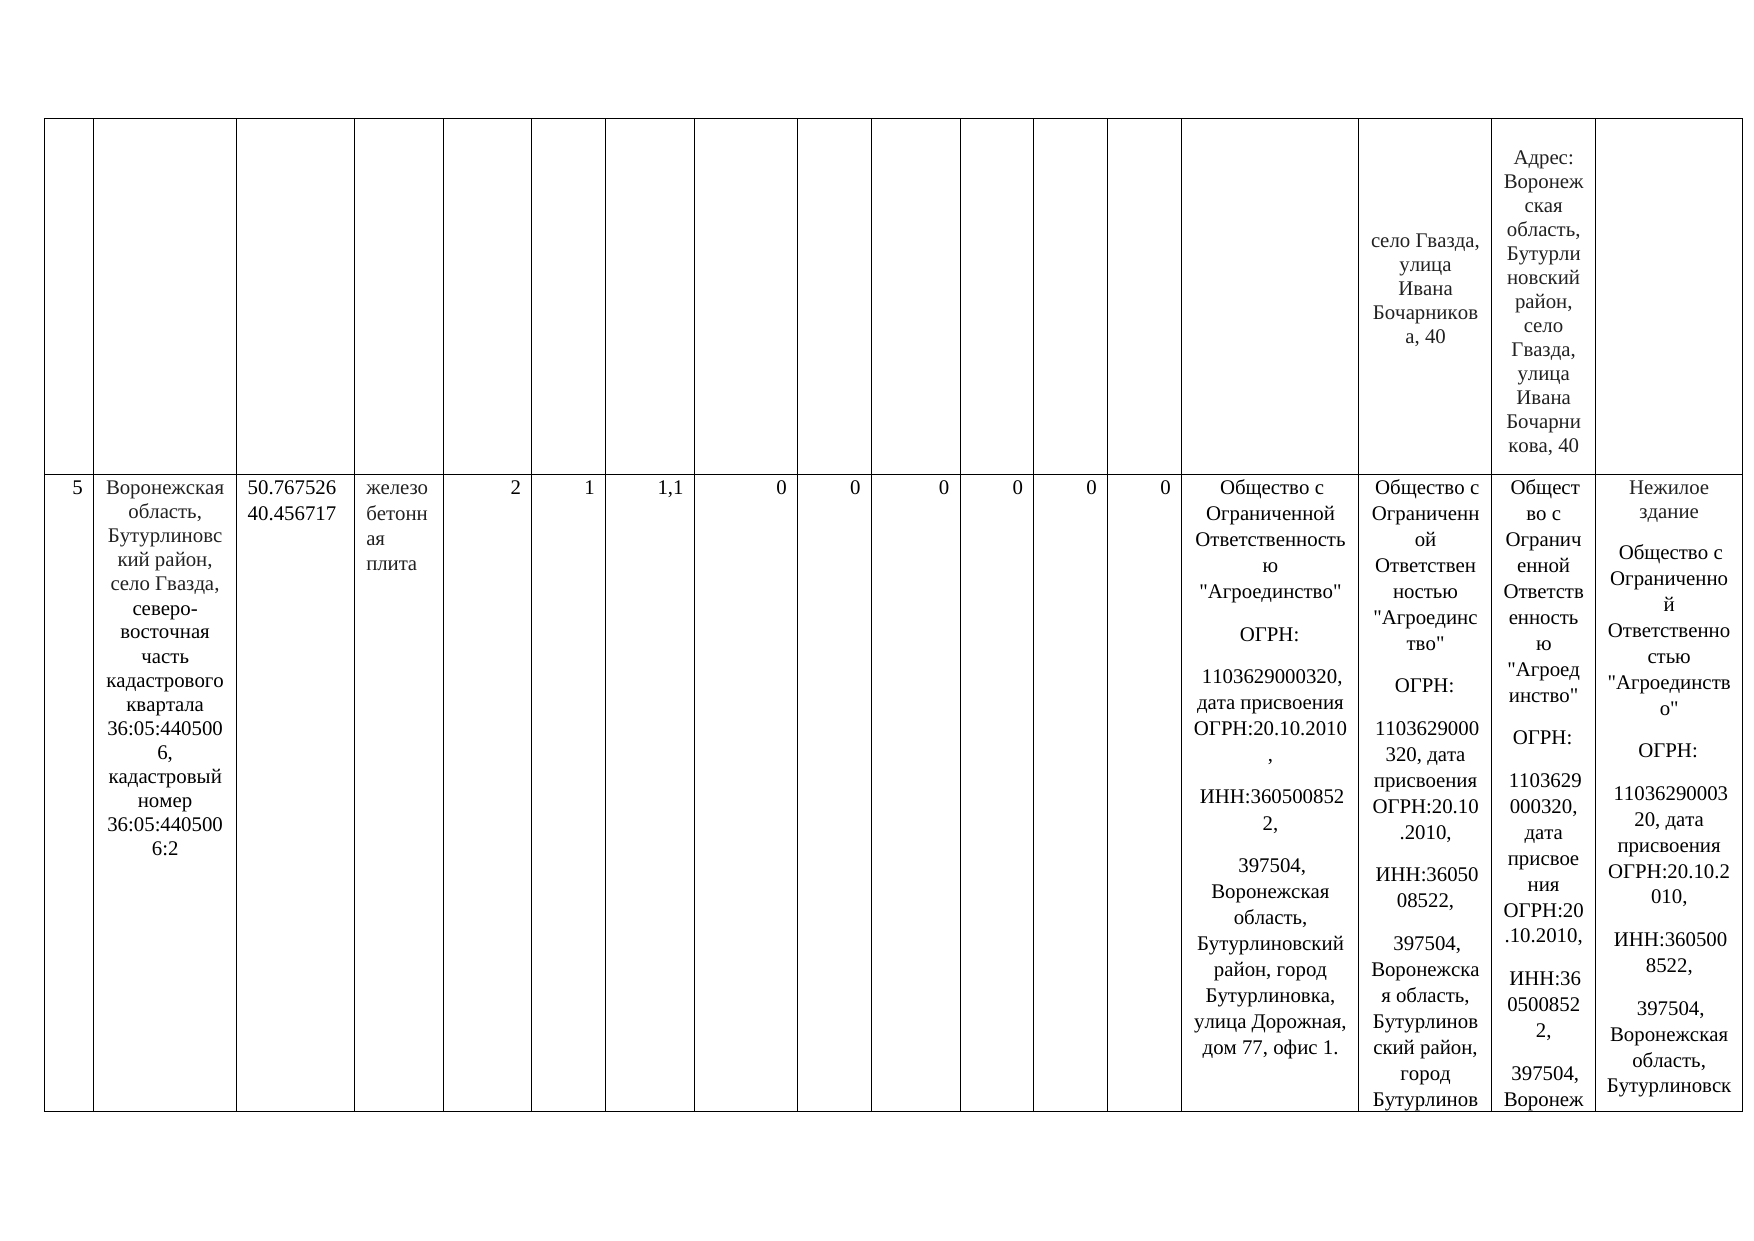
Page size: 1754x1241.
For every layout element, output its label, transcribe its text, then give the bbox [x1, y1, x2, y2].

table_cell 0 [872, 475, 960, 1111]
table_cell 1 [532, 475, 605, 1111]
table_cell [94, 475, 236, 1111]
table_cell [1492, 475, 1595, 1111]
table_cell 0 [1034, 475, 1107, 1111]
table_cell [237, 119, 354, 474]
table_cell 7 [961, 119, 1033, 474]
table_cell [1492, 119, 1595, 474]
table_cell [1182, 119, 1358, 474]
table_cell 1,1 [606, 475, 694, 1111]
table_cell 4 [45, 119, 93, 474]
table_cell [1182, 475, 1358, 1111]
table_cell 0 [1108, 475, 1181, 1111]
table_cell 2 [444, 475, 531, 1111]
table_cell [355, 119, 443, 474]
table_cell 0 [1034, 119, 1107, 474]
table_cell 0 [695, 119, 797, 474]
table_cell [1596, 119, 1742, 474]
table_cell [94, 119, 236, 474]
table_cell 0 [532, 119, 605, 474]
table_cell 7 [444, 119, 531, 474]
table_cell 0 [606, 119, 694, 474]
table_cell 0 [1108, 119, 1181, 474]
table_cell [1359, 475, 1491, 1111]
table_cell 5 [45, 475, 93, 1111]
table_cell 0 [798, 475, 871, 1111]
table_cell 50.767526 40.456717 [237, 475, 354, 1111]
table_cell 0 [961, 475, 1033, 1111]
table_cell 0 [798, 119, 871, 474]
table_cell 0 [695, 475, 797, 1111]
table_cell 1 [872, 119, 960, 474]
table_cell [1359, 119, 1491, 474]
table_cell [1596, 475, 1742, 1111]
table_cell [355, 475, 443, 1111]
